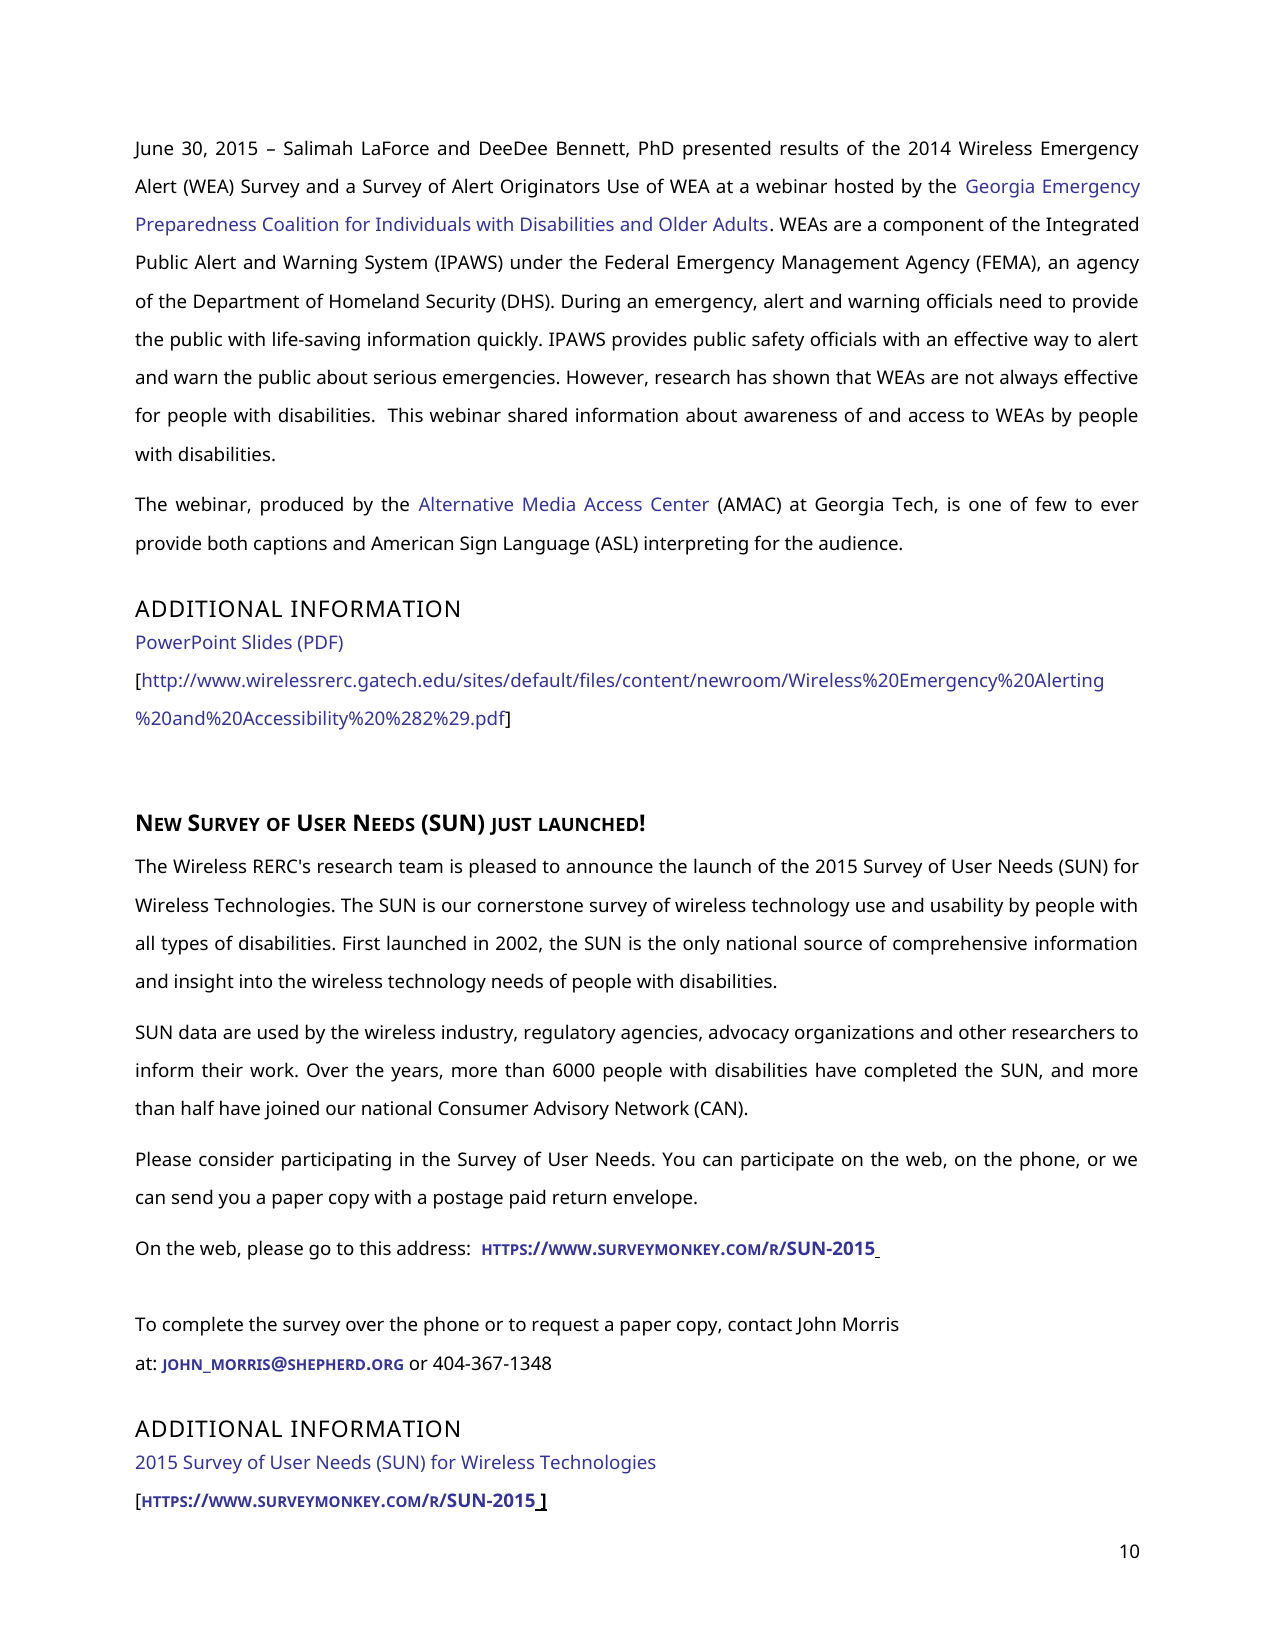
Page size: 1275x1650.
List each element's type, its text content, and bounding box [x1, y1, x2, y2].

text To complete the survey over the phone or to request a paper copy, contact John Morris at: john_morris@shepherd.org or 404-367-1348 [135, 1312, 1140, 1376]
text On the web, please go to this address: https://www.surveymonkey.com/r/SUN-2015 [135, 1235, 1140, 1261]
text PowerPoint Slides (PDF) [135, 629, 1140, 654]
text SUN data are used by the wireless industry, regulatory agencies, advocacy organizations and other researchers to inform their work. Over the years, more than 6000 people with disabilities have completed the SUN, and more than half have joined our national Consumer Advisory Network (CAN). [135, 1019, 1140, 1121]
text Please consider participating in the Survey of User Needs. You can participate on the web, on the phone, or we can send you a paper copy with a postage paid return envelope. [135, 1146, 1140, 1210]
text The webinar, produced by the Alternative Media Access Center (AMAC) at Georgia Tech, is one of few to ever provide both captions and American Sign Language (ASL) interpreting for the audience. [135, 492, 1140, 555]
text [http://www.wirelessrerc.gatech.edu/sites/default/files/content/newroom/Wireless%20Emergency%20Alerting%20and%20Accessibility%20%282%29.pdf] [135, 667, 1140, 731]
subtitle ADDITIONAL INFORMATION [135, 1413, 1140, 1444]
text New Survey of User Needs (SUN) just launched! [135, 807, 1140, 838]
subtitle ADDITIONAL INFORMATION [135, 593, 1140, 624]
text [https://www.surveymonkey.com/r/SUN-2015 ] [135, 1487, 1140, 1513]
text The Wireless RERC's research team is pleased to announce the launch of the 2015 Survey of User Needs (SUN) for Wireless Technologies. The SUN is our cornerstone survey of wireless technology use and usability by people with all types of disabilities. First launched in 2002, the SUN is the only national source of comprehensive information and insight into the wireless technology needs of people with disabilities. [135, 854, 1140, 994]
text June 30, 2015 – Salimah LaForce and DeeDee Bennett, PhD presented results of the 2014 Wireless Emergency Alert (WEA) Survey and a Survey of Alert Originators Use of WEA at a webinar hosted by the Georgia Emergency Preparedness Coalition for Individuals with Disabilities and Older Adults. WEAs are a component of the Integrated Public Alert and Warning System (IPAWS) under the Federal Emergency Management Agency (FEMA), an agency of the Department of Homeland Security (DHS). During an emergency, alert and warning officials need to provide the public with life-saving information quickly. IPAWS provides public safety officials with an effective way to alert and warn the public about serious emergencies. However, research has shown that WEAs are not always effective for people with disabilities. This webinar shared information about awareness of and access to WEAs by people with disabilities. [135, 135, 1140, 466]
text 2015 Survey of User Needs (SUN) for Wireless Technologies [135, 1449, 1140, 1475]
